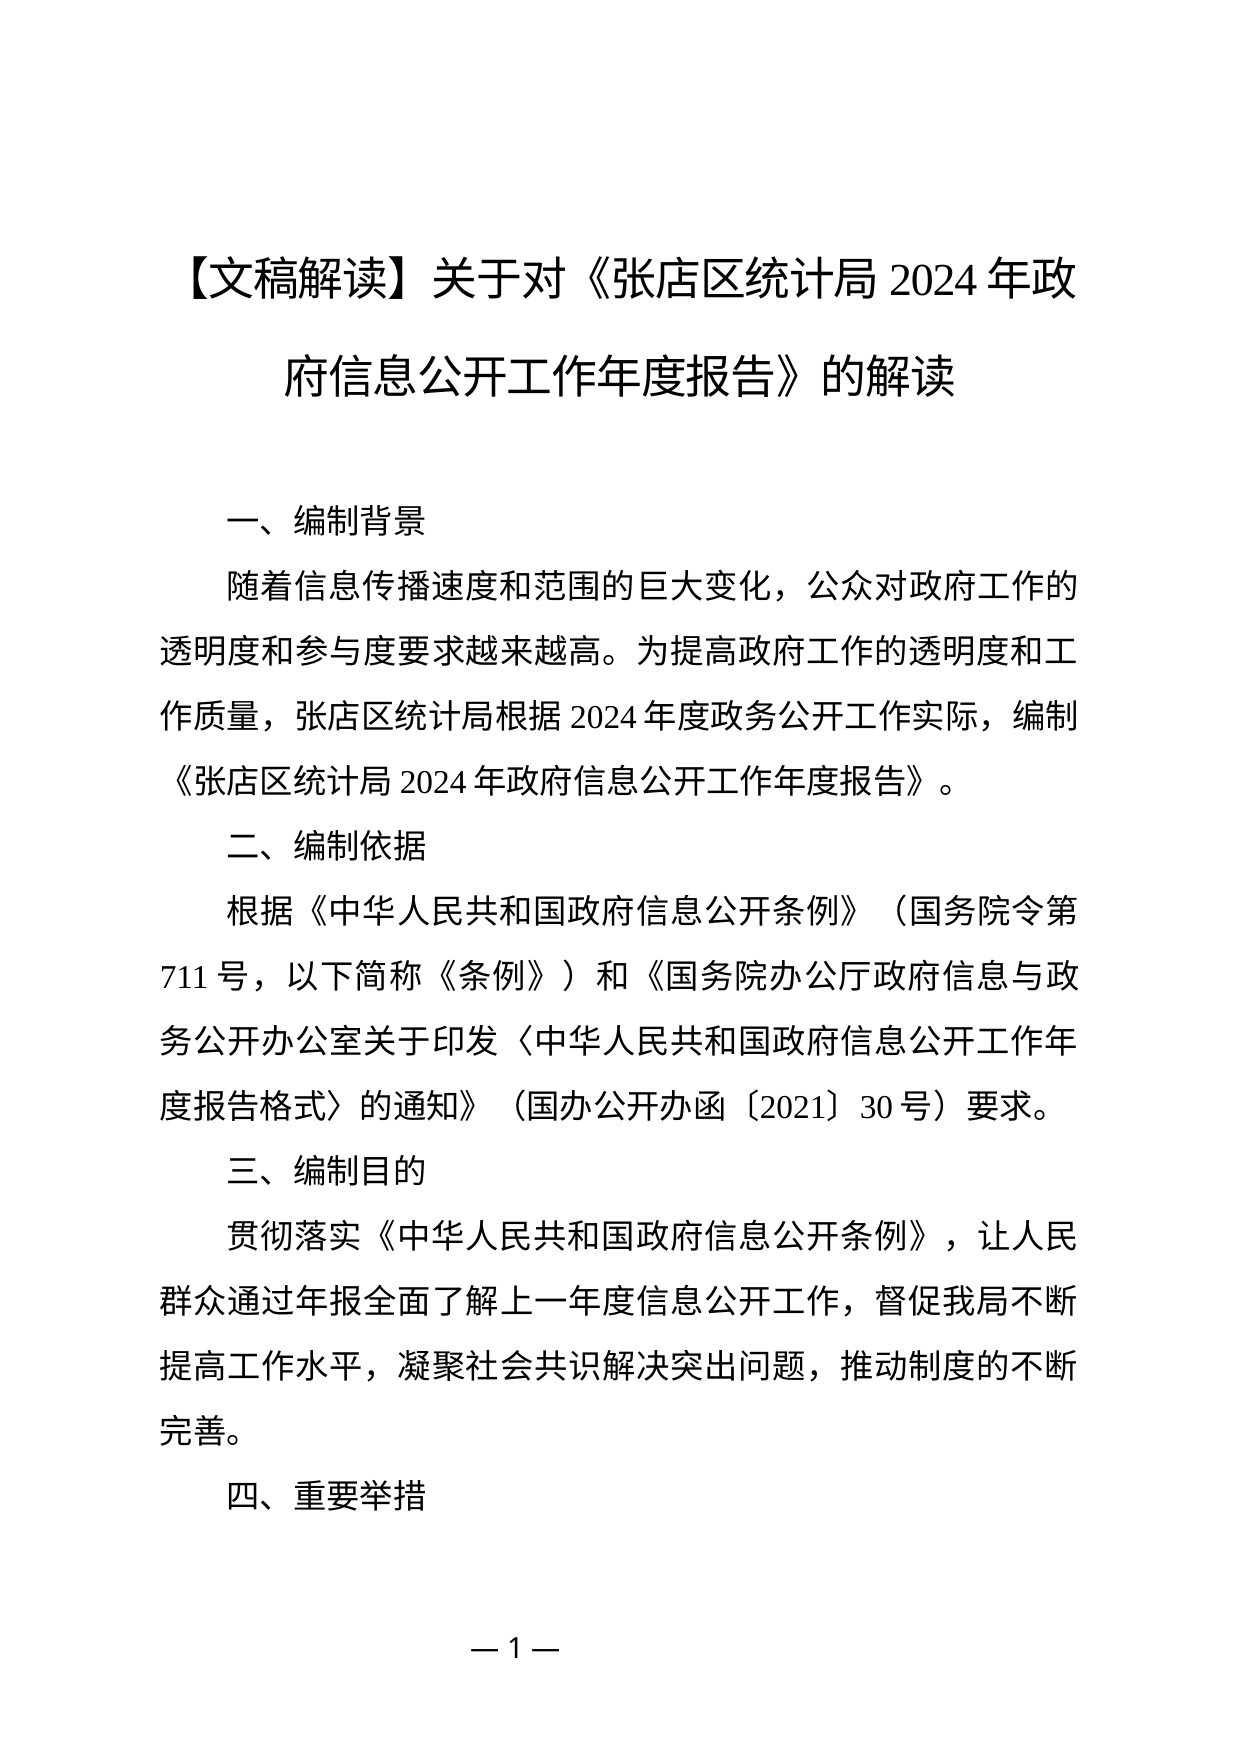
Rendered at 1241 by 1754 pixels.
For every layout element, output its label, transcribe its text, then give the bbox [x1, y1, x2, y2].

text 【文稿解读】关于对《张店区统计局2024年政府信息公开工作年度报告》的解读 [159, 227, 1081, 422]
text 贯彻落实《中华人民共和国政府信息公开条例》，让人民群众通过年报全面了解上一年度信息公开工作，督促我局不断提高工作水平，凝聚社会共识解决突出问题，推动制度的不断完善。 [159, 1202, 1081, 1462]
text 随着信息传播速度和范围的巨大变化，公众对政府工作的透明度和参与度要求越来越高。为提高政府工作的透明度和工作质量‌，张店区统计局根据2024年度政务公开工作实际，编制《张店区统计局2024年政府信息公开工作年度报告》。 [159, 552, 1081, 812]
text 根据《中华人民共和国政府信息公开条例》（国务院令第711号，以下简称《条例》）和《国务院办公厅政府信息与政务公开办公室关于印发〈中华人民共和国政府信息公开工作年度报告格式〉的通知》（国办公开办函〔2021〕30号）要求。 [159, 877, 1081, 1137]
text 四、重要举措 [159, 1462, 1081, 1527]
text 一、编制背景 [159, 487, 1081, 552]
text 二、编制依据 [159, 812, 1081, 877]
text 三、编制目的 [159, 1137, 1081, 1202]
